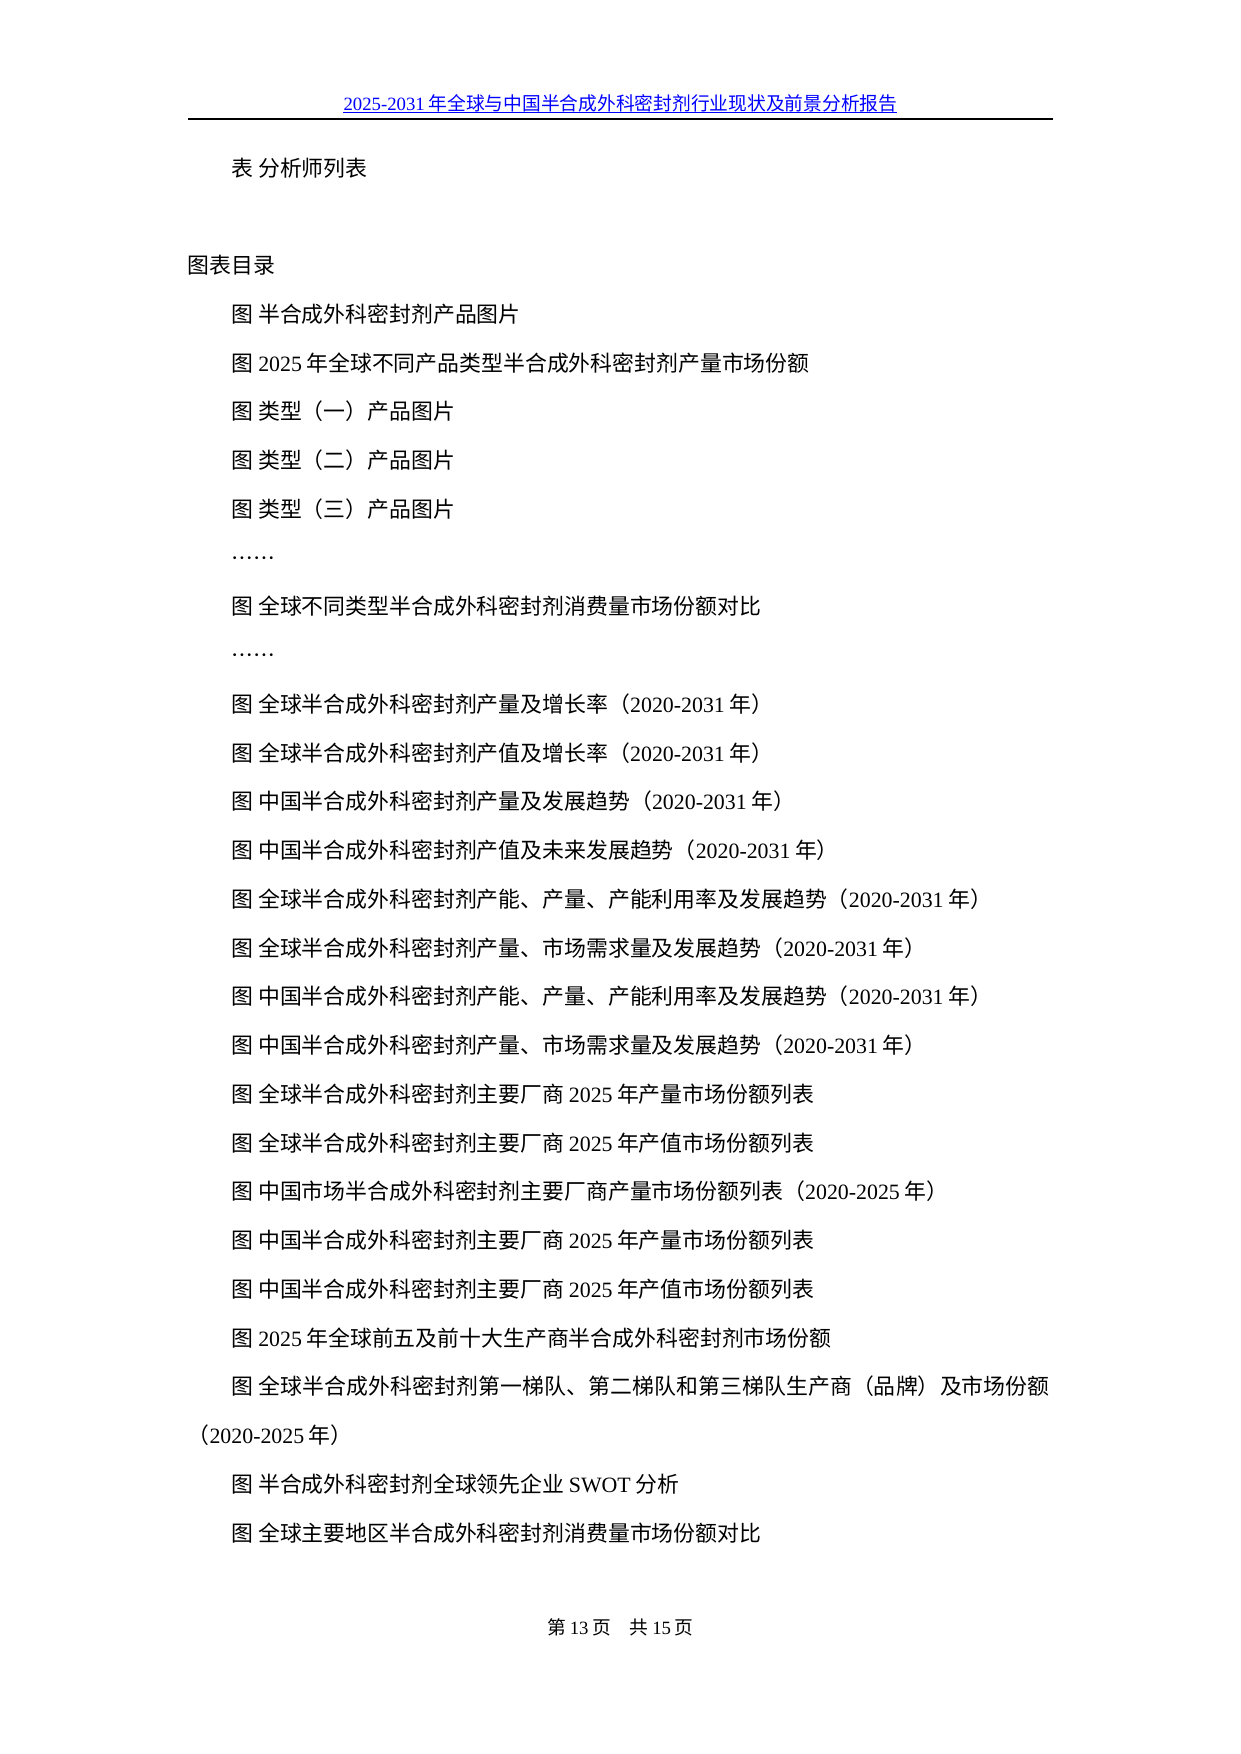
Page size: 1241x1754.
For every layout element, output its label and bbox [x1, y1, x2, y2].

text [187, 150, 1053, 1548]
